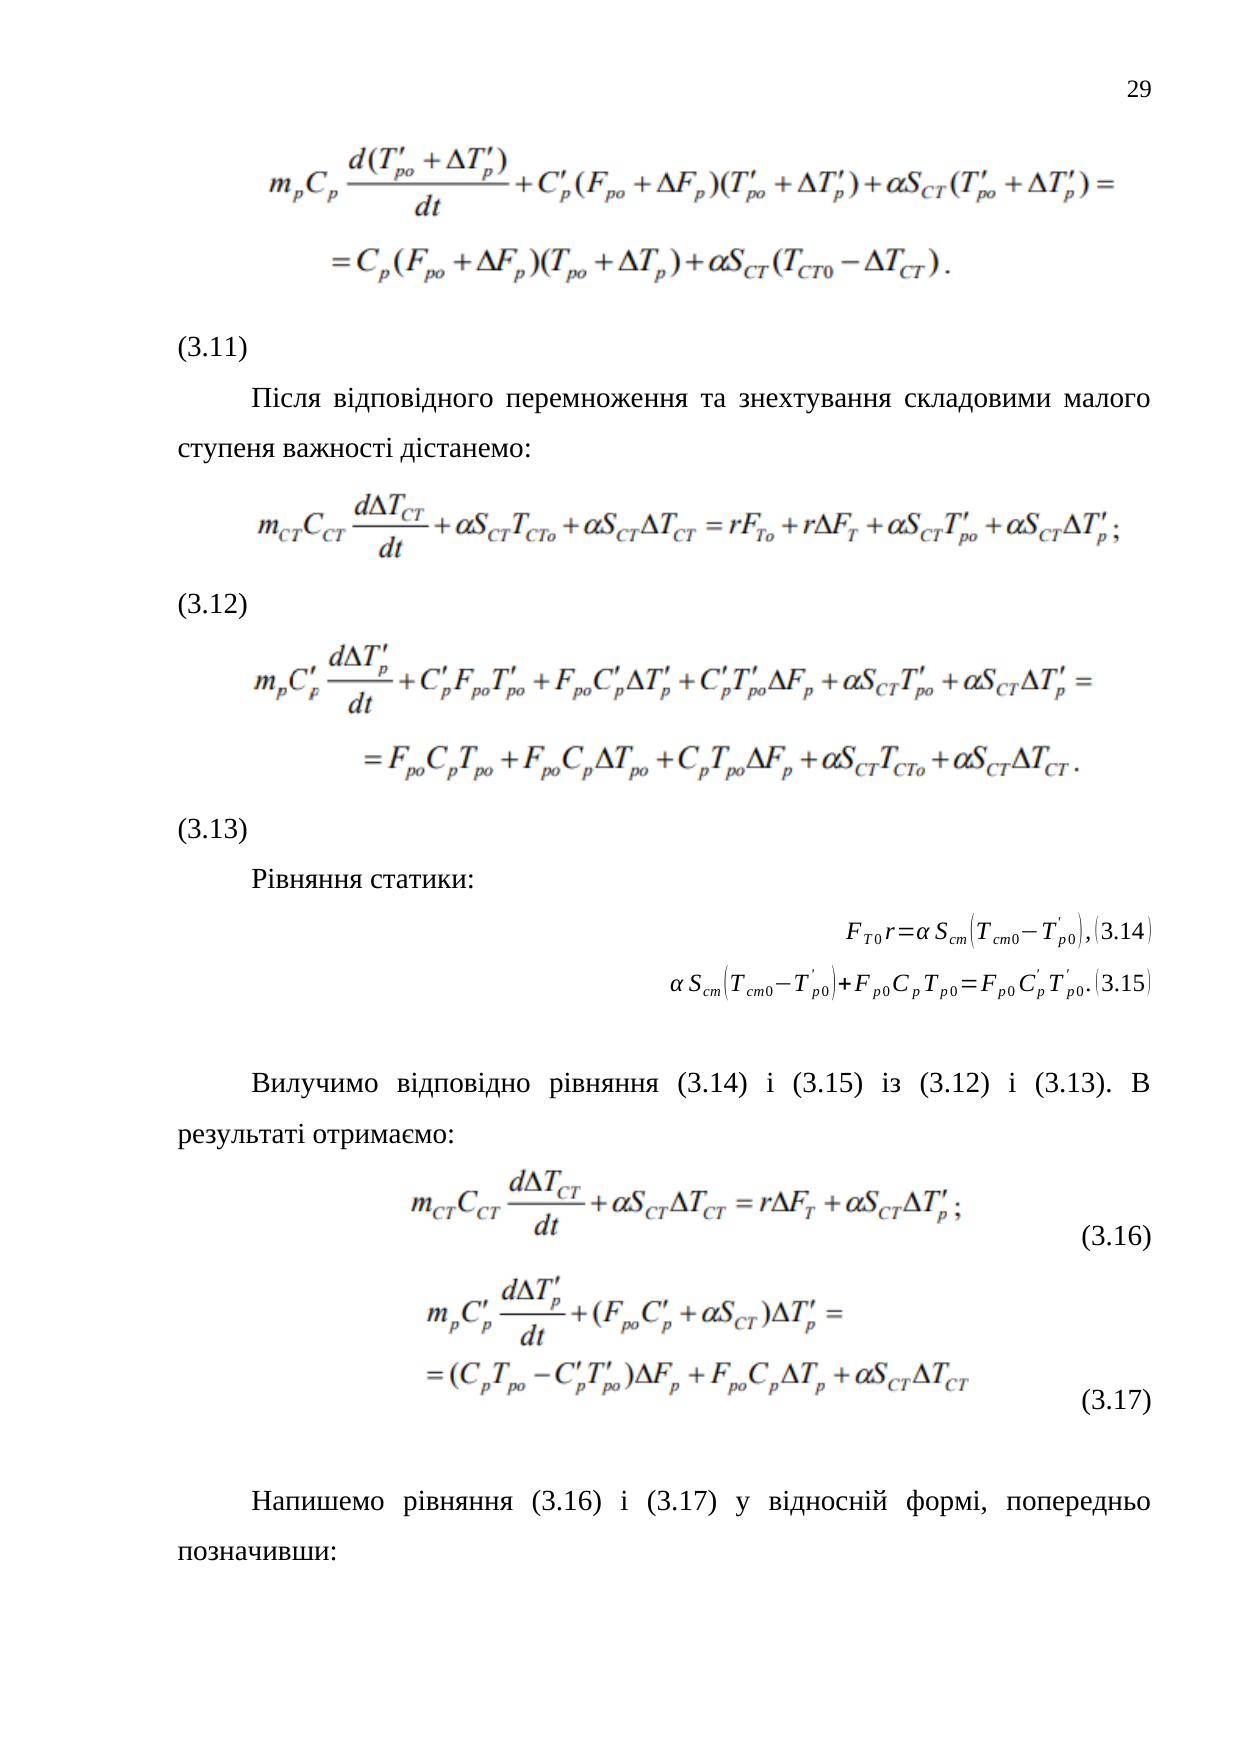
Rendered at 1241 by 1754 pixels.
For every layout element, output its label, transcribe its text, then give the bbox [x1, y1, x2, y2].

picture [410, 1268, 980, 1410]
text Вилучимо відповідно рівняння (3.14) і (3.15) із (3.12) і (3.13). В результаті отримаємо: [177, 1066, 1152, 1149]
text Після відповідного перемноження та знехтування складовими малого ступеня важності дістанемо: [177, 380, 1152, 463]
text Рівняння статики: [177, 861, 1152, 895]
picture [251, 131, 1136, 313]
text Напишемо рівняння (3.16) і (3.17) у відносній формі, попередньо позначивши: [177, 1483, 1152, 1567]
picture [251, 480, 1131, 570]
picture [251, 636, 1105, 795]
picture [390, 1166, 972, 1246]
